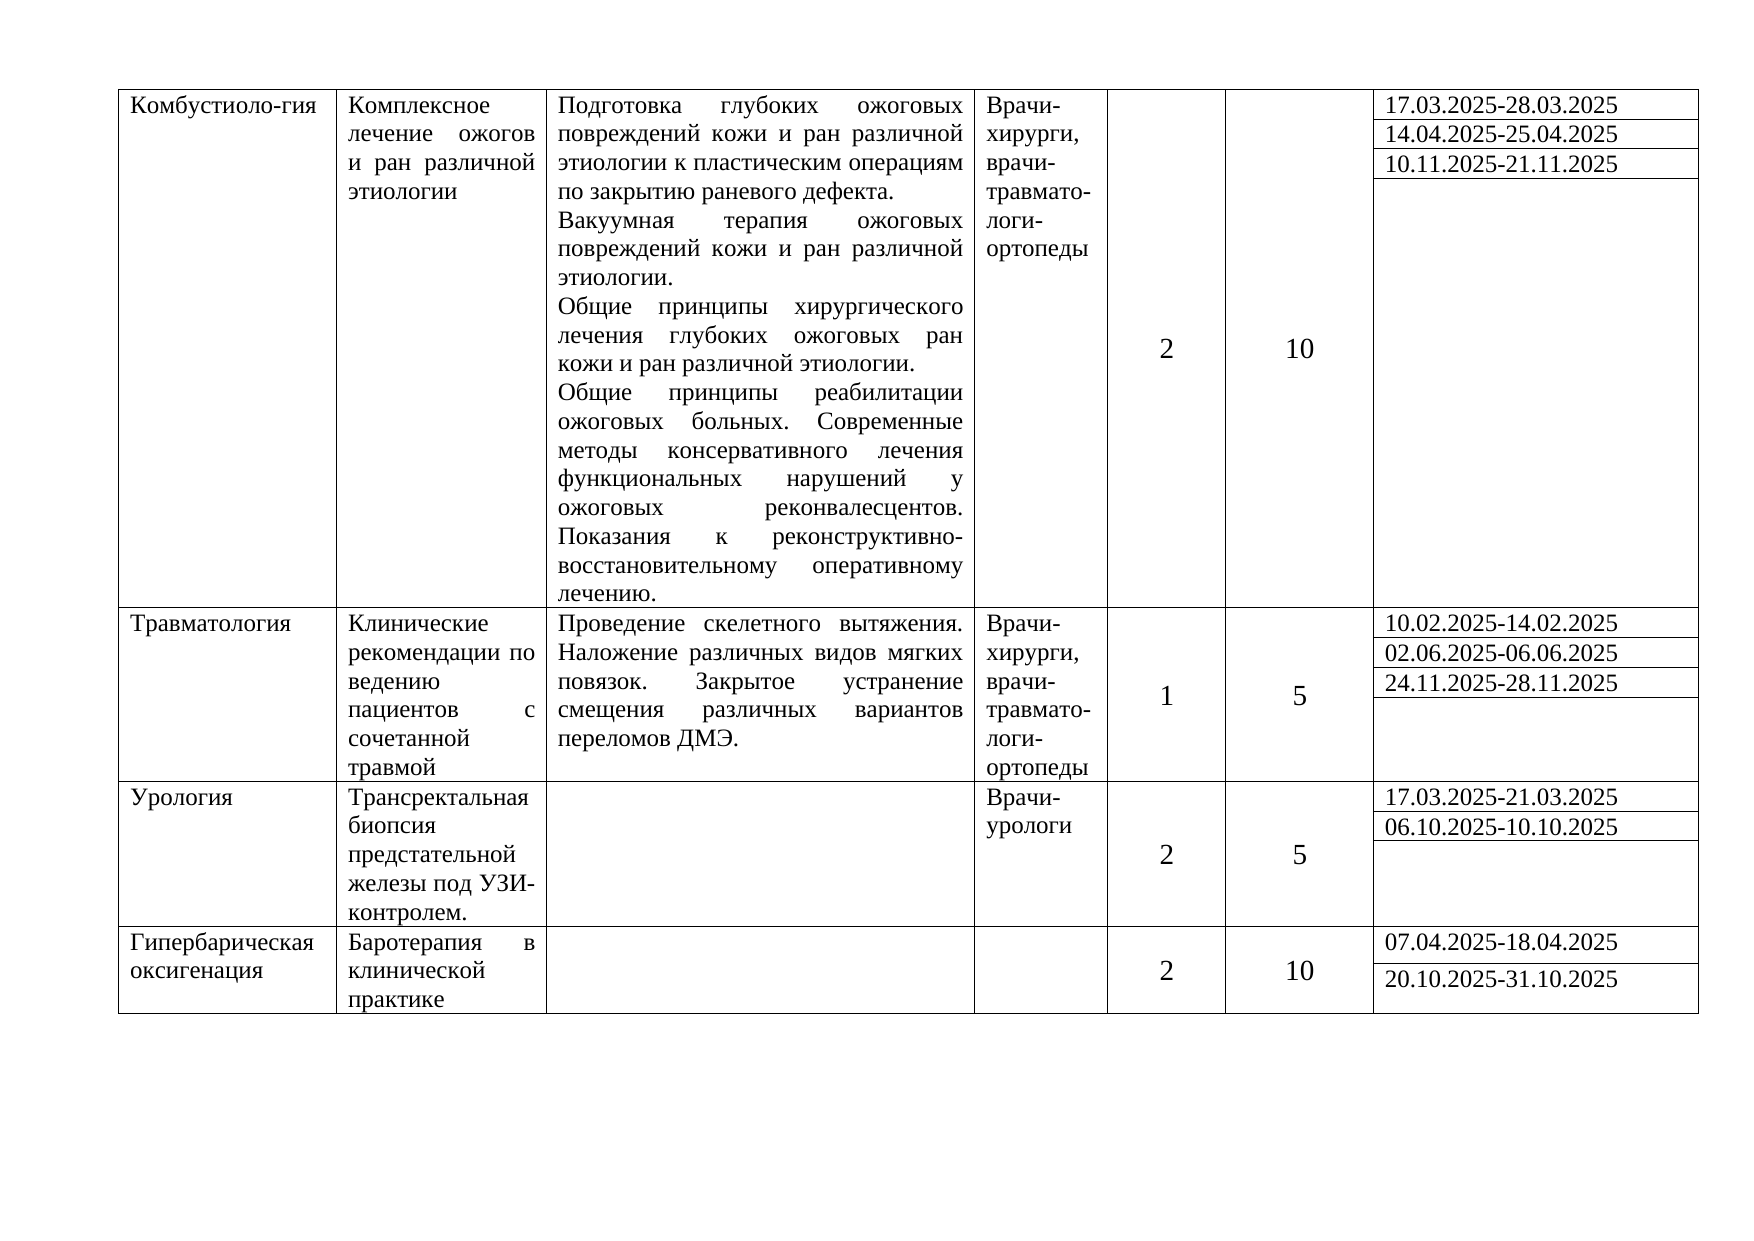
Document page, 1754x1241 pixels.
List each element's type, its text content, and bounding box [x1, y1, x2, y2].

table_cell [975, 927, 1107, 1013]
table_cell 10.11.2025-21.11.2025 [1374, 149, 1698, 178]
table_cell [1374, 841, 1698, 926]
table_cell 14.04.2025-25.04.2025 [1374, 120, 1698, 148]
table_cell Баротерапия в клинической практике [337, 927, 546, 1013]
table_cell 1 [1108, 608, 1225, 781]
table_cell Врачи- урологи [975, 782, 1107, 926]
table_cell [1374, 179, 1698, 607]
table_cell 10.02.2025-14.02.2025 [1374, 608, 1698, 637]
table_cell [547, 927, 974, 1013]
table_cell 10 [1226, 927, 1373, 1013]
table_cell 24.11.2025-28.11.2025 [1374, 668, 1698, 697]
table_cell 06.10.2025-10.10.2025 [1374, 812, 1698, 840]
table_cell 2 [1108, 782, 1225, 926]
table_cell Клинические рекомендации по ведению пациентов с сочетанной травмой [337, 608, 546, 781]
table_cell Гипербарическая оксигенация [119, 927, 336, 1013]
table_cell Проведение скелетного вытяжения. Наложение различных видов мягких повязок. Закрытое устранение смещения различных вариантов переломов ДМЭ. [547, 608, 974, 781]
table_cell 17.03.2025-21.03.2025 [1374, 782, 1698, 811]
table_cell 5 [1226, 782, 1373, 926]
table_cell [547, 782, 974, 926]
table_cell Урология [119, 782, 336, 926]
table_cell Комбустиоло-гия [119, 90, 336, 607]
table_cell [1374, 698, 1698, 781]
table_cell Трансректальная биопсия предстательной железы под УЗИ- контролем. [337, 782, 546, 926]
table_cell 2 [1108, 927, 1225, 1013]
table_cell Подготовка глубоких ожоговых повреждений кожи и ран различной этиологии к пластическим операциям по закрытию раневого дефекта. Вакуумная терапия ожоговых повреждений кожи и ран различной этиологии. Общие принципы хирургического лечения глубоких ожоговых ран кожи и ран различной этиологии. Общие принципы реабилитации ожоговых больных. Современные методы консервативного лечения функциональных нарушений у ожоговых реконвалесцентов. Показания к реконструктивно-восстановительному оперативному лечению. [547, 90, 974, 607]
table_cell 10 [1226, 90, 1373, 607]
table_cell Врачи- хирурги, врачи- травмато-логи-ортопеды [975, 608, 1107, 781]
table_cell 5 [1226, 608, 1373, 781]
table_cell 02.06.2025-06.06.2025 [1374, 638, 1698, 667]
table_cell 20.10.2025-31.10.2025 [1374, 964, 1698, 1013]
table_cell Врачи- хирурги, врачи- травмато-логи-ортопеды [975, 90, 1107, 607]
table_cell 17.03.2025-28.03.2025 [1374, 90, 1698, 118]
table_cell Комплексное лечение ожогов и ран различной этиологии [337, 90, 546, 607]
table_cell Травматология [119, 608, 336, 781]
table_cell 2 [1108, 90, 1225, 607]
table_cell 07.04.2025-18.04.2025 [1374, 927, 1698, 963]
